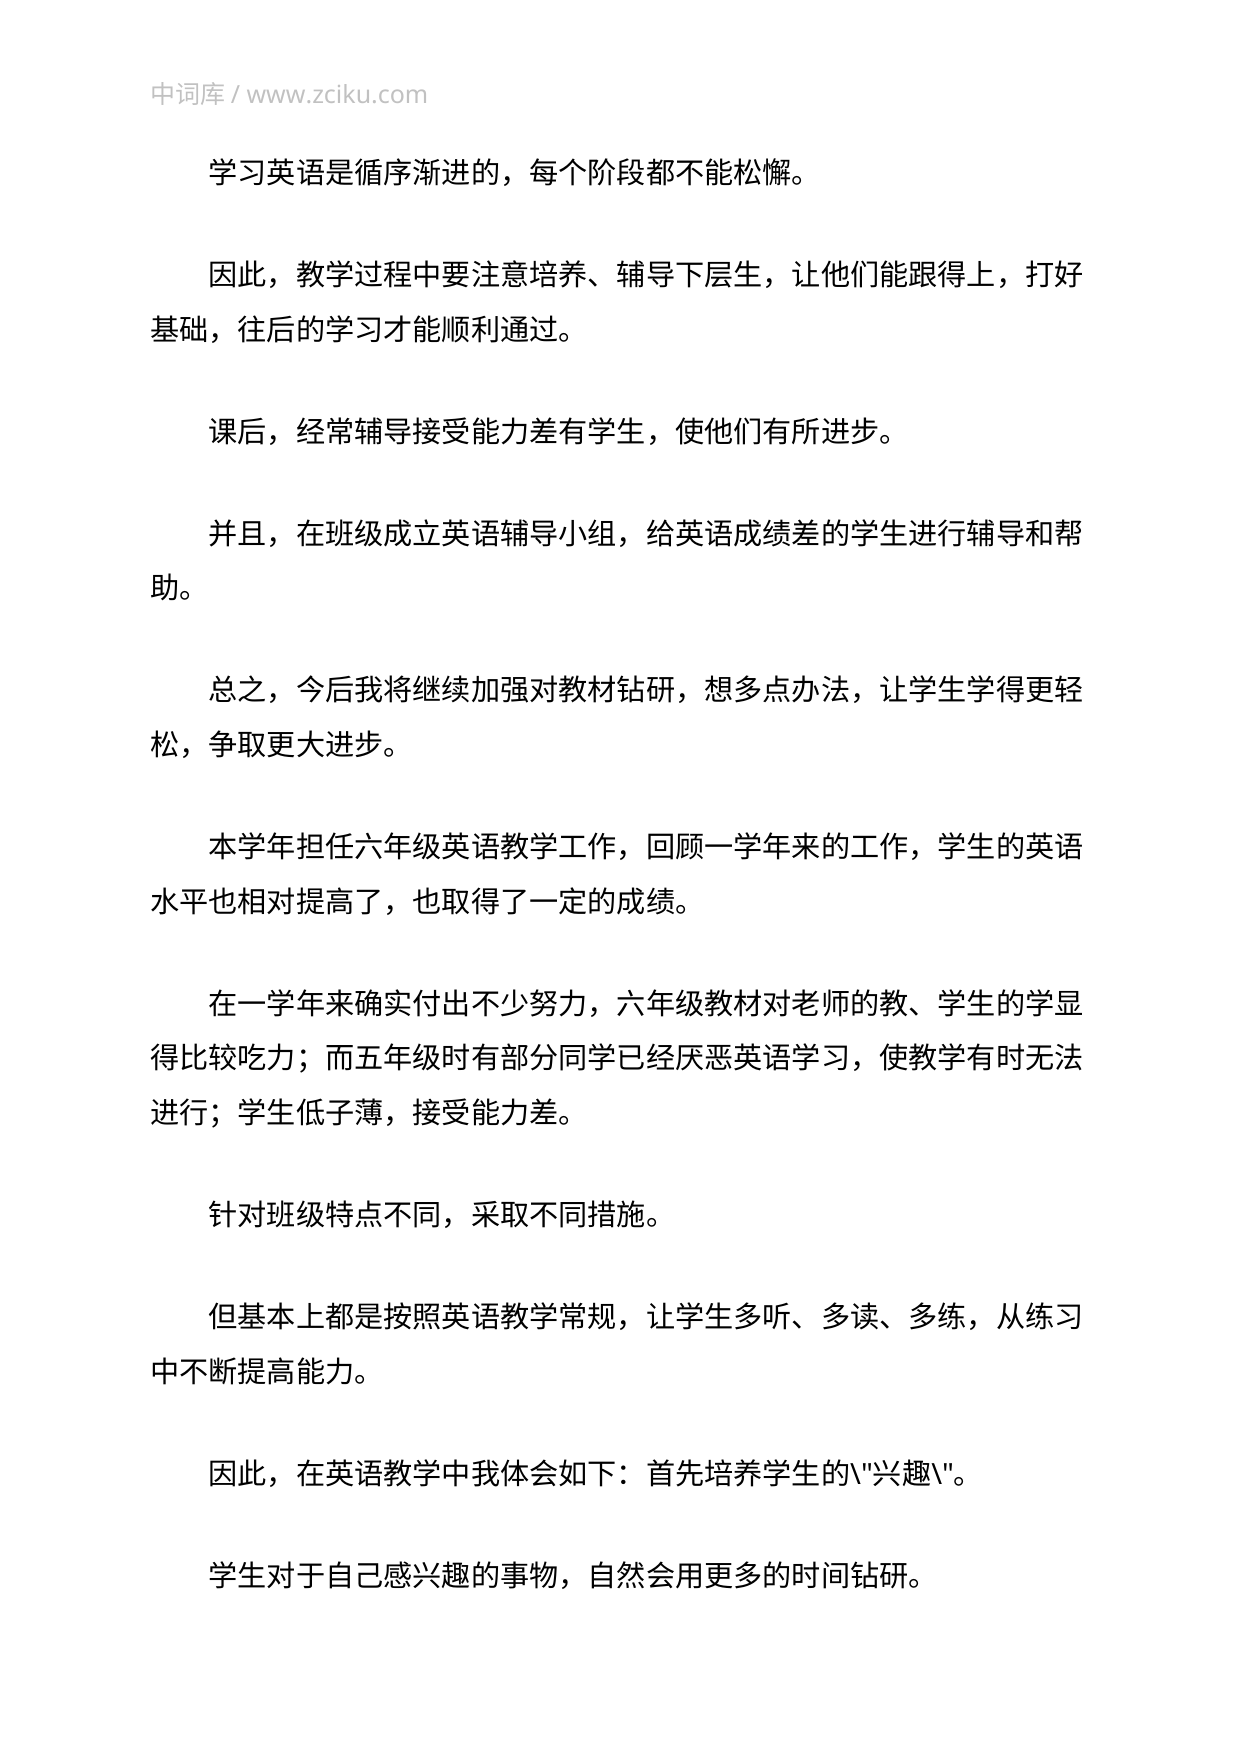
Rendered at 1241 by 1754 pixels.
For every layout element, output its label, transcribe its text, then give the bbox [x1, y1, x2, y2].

text 学生对于自己感兴趣的事物，自然会用更多的时间钻研。 [150, 1552, 1090, 1594]
text 因此，在英语教学中我体会如下：首先培养学生的\"兴趣\"。 [150, 1450, 1090, 1493]
text 课后，经常辅导接受能力差有学生，使他们有所进步。 [150, 408, 1090, 451]
text 但基本上都是按照英语教学常规，让学生多听、多读、多练，从练习中不断提高能力。 [150, 1293, 1090, 1391]
text 总之，今后我将继续加强对教材钻研，想多点办法，让学生学得更轻松，争取更大进步。 [150, 667, 1090, 764]
text 针对班级特点不同，采取不同措施。 [150, 1192, 1090, 1234]
text 并且，在班级成立英语辅导小组，给英语成绩差的学生进行辅导和帮助。 [150, 510, 1090, 607]
text 本学年担任六年级英语教学工作，回顾一学年来的工作，学生的英语水平也相对提高了，也取得了一定的成绩。 [150, 823, 1090, 921]
text 学习英语是循序渐进的，每个阶段都不能松懈。 [150, 150, 1090, 192]
text 因此，教学过程中要注意培养、辅导下层生，让他们能跟得上，打好基础，往后的学习才能顺利通过。 [150, 252, 1090, 349]
text 在一学年来确实付出不少努力，六年级教材对老师的教、学生的学显得比较吃力；而五年级时有部分同学已经厌恶英语学习，使教学有时无法进行；学生低子薄，接受能力差。 [150, 980, 1090, 1132]
